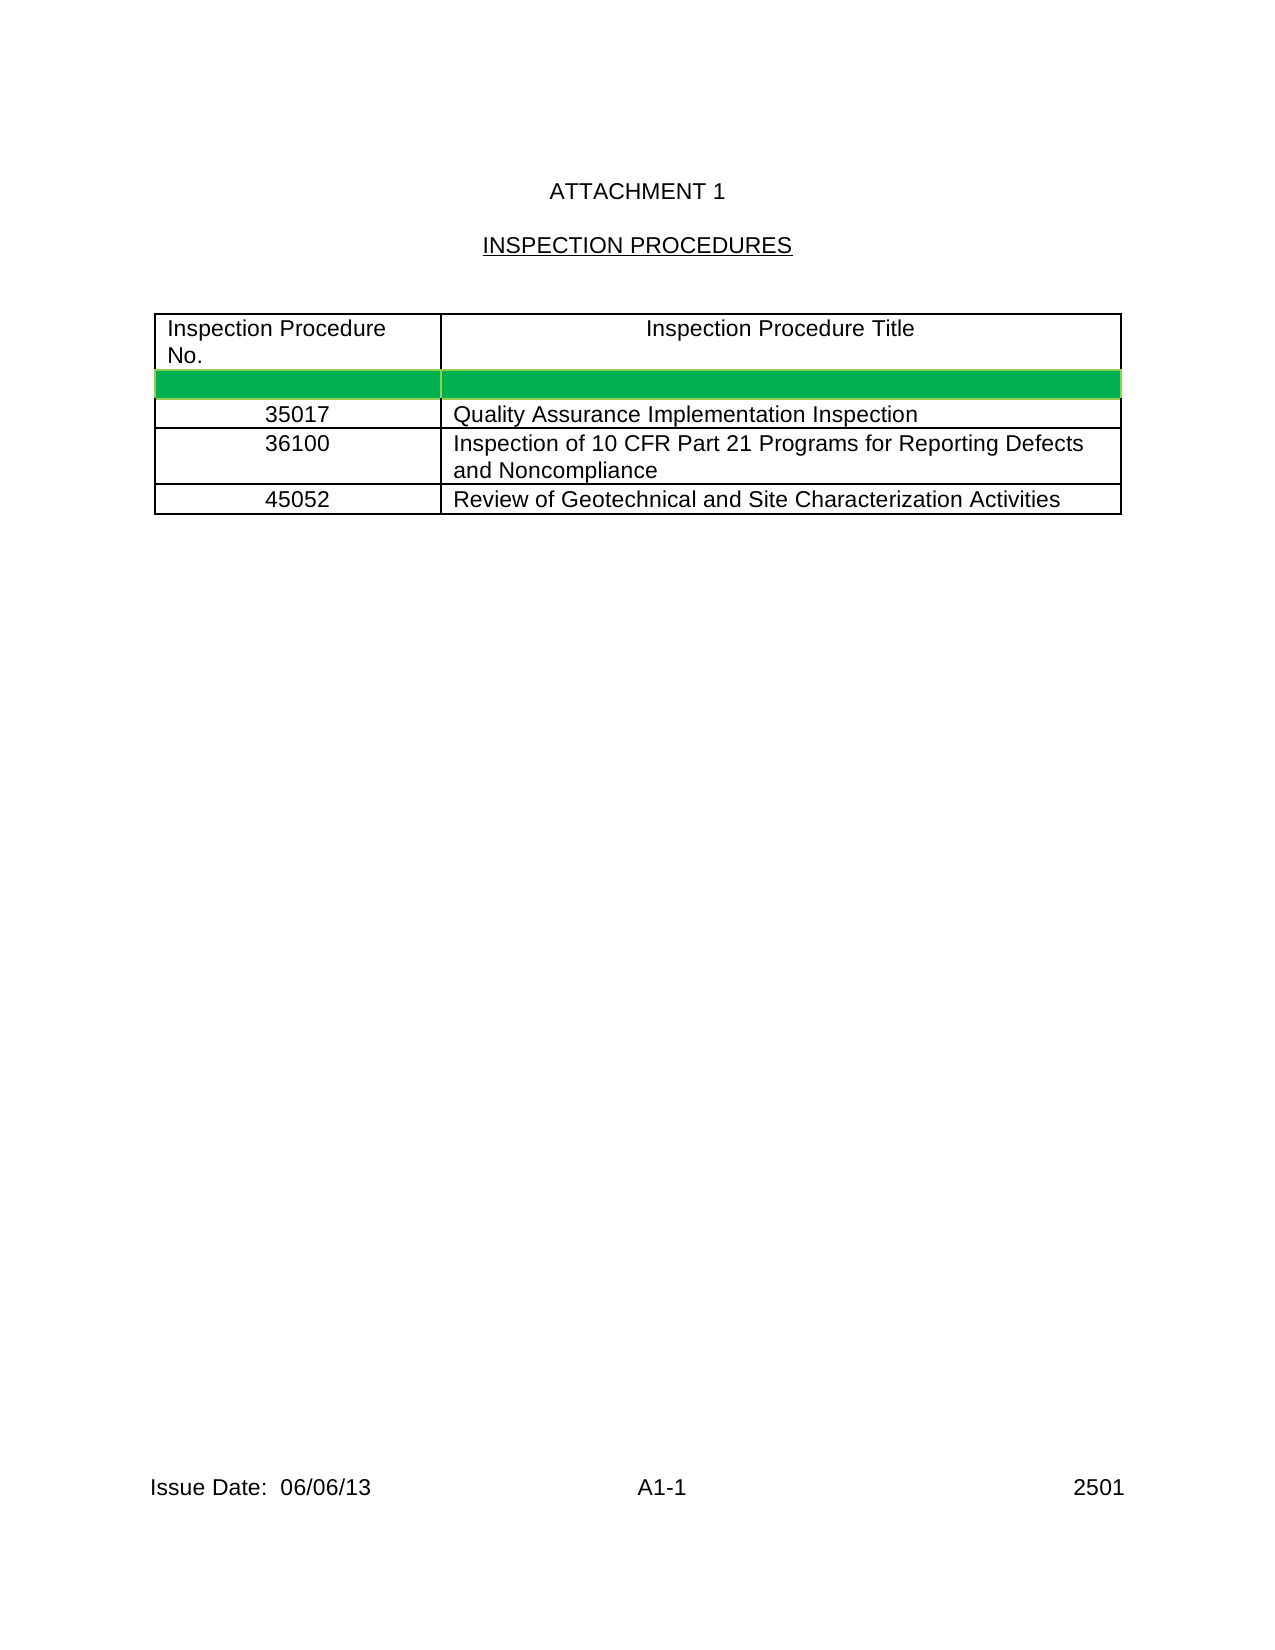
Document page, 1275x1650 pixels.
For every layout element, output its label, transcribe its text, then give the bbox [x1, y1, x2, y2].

table_cell Quality Assurance Implementation Inspection [442, 400, 1120, 427]
table_cell Inspection of 10 CFR Part 21 Programs for Reporting Defects and Noncompliance [442, 429, 1120, 483]
table_header Inspection Procedure No. [156, 315, 440, 369]
table_cell 45052 [156, 485, 440, 512]
table_cell [442, 371, 1120, 398]
table_cell 35017 [156, 400, 440, 427]
text ATTACHMENT 1 [150, 177, 1125, 204]
text INSPECTION PROCEDURES [150, 231, 1125, 258]
table_cell 36100 [156, 429, 440, 483]
table_cell [156, 371, 440, 398]
table_cell Review of Geotechnical and Site Characterization Activities [442, 485, 1120, 512]
table_header Inspection Procedure Title [442, 315, 1120, 369]
